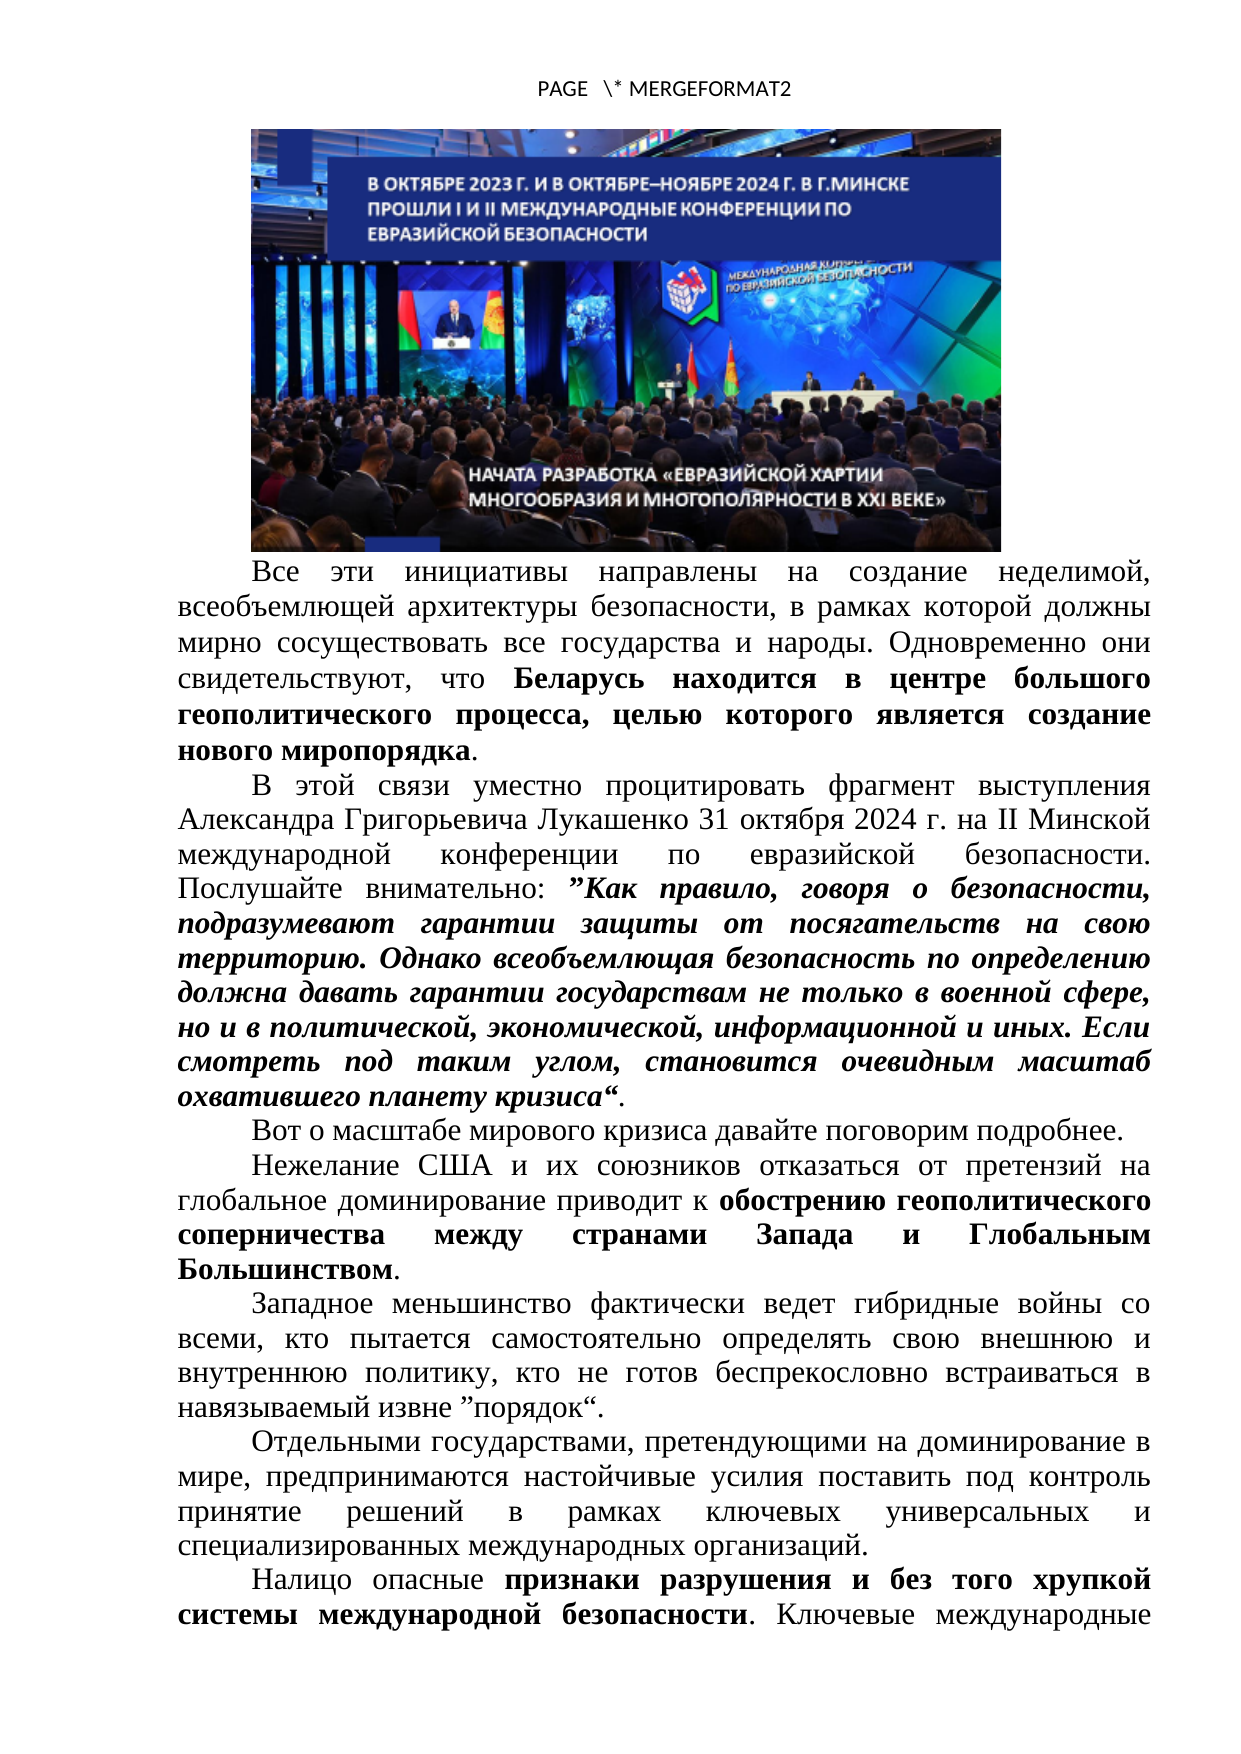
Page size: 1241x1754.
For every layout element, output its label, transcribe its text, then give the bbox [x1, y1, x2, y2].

text Западное меньшинство фактически ведет гибридные войны со всеми, кто пытается самостоятельно определять свою внешнюю и внутреннюю политику, кто не готов беспрекословно встраиваться в навязываемый извне ”порядок“. [177, 1286, 1152, 1424]
text Все эти инициативы направлены на создание неделимой, всеобъемлющей архитектуры безопасности, в рамках которой должны мирно сосуществовать все государства и народы. Одновременно они свидетельствуют, что Беларусь находится в центре большого геополитического процесса, целью которого является создание нового миропорядка. [177, 552, 1152, 767]
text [177, 1562, 1152, 1631]
text Отдельными государствами, претендующими на доминирование в мире, предпринимаются настойчивые усилия поставить под контроль принятие решений в рамках ключевых универсальных и специализированных международных организаций. [177, 1424, 1152, 1562]
picture [251, 129, 1002, 552]
text Вот о масштабе мирового кризиса давайте поговорим подробнее. [177, 1113, 1152, 1148]
text В этой связи уместно процитировать фрагмент выступления Александра Григорьевича Лукашенко 31 октября 2024 г. на II Минской международной конференции по евразийской безопасности. Послушайте внимательно: ”Как правило, говоря о безопасности, подразумевают гарантии защиты от посягательств на свою территорию. Однако всеобъемлющая безопасность по определению должна давать гарантии государствам не только в военной сфере, но и в политической, экономической, информационной и иных. Если смотреть под таким углом, становится очевидным масштаб охватившего планету кризиса“. [177, 767, 1152, 1113]
text Нежелание США и их союзников отказаться от претензий на глобальное доминирование приводит к обострению геополитического соперничества между странами Запада и Глобальным Большинством. [177, 1148, 1152, 1286]
